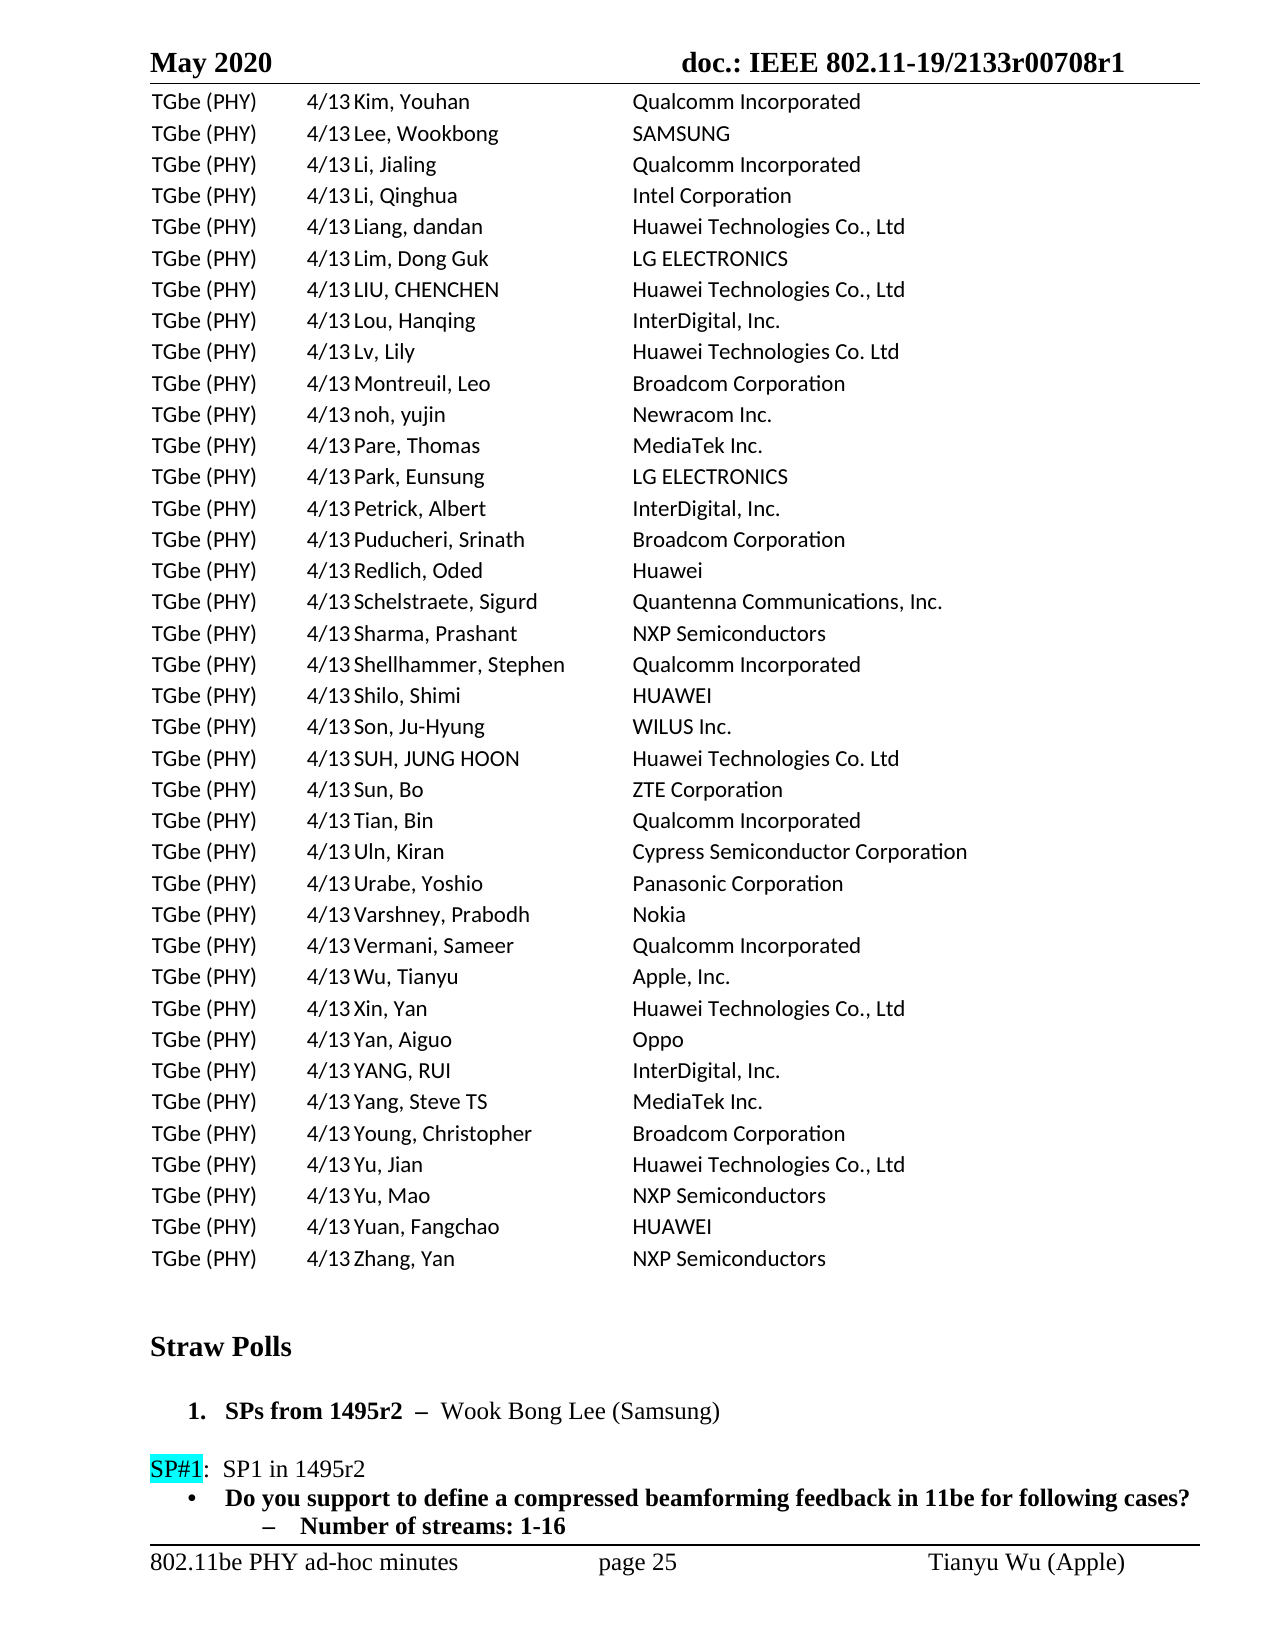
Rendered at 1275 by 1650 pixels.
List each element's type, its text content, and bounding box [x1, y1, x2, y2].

table_cell 4/13 [291, 772, 352, 803]
table_cell Qualcomm Incorporated [631, 84, 1071, 116]
table_cell 4/13 [291, 397, 352, 428]
table_cell Huawei [631, 553, 1071, 584]
table_cell InterDigital, Inc. [631, 303, 1071, 334]
table_cell NXP Semiconductors [631, 616, 1071, 647]
table_cell Yan, Aiguo [352, 1022, 631, 1053]
table_cell Qualcomm Incorporated [631, 647, 1071, 678]
table_cell TGbe (PHY) [150, 616, 291, 647]
table_cell Huawei Technologies Co., Ltd [631, 991, 1071, 1022]
table_cell 4/13 [291, 522, 352, 553]
table_cell 4/13 [291, 866, 352, 897]
table_cell ZTE Corporation [631, 772, 1071, 803]
table_cell TGbe (PHY) [150, 272, 291, 303]
table_cell InterDigital, Inc. [631, 491, 1071, 522]
table_cell Vermani, Sameer [352, 928, 631, 959]
table_cell Sun, Bo [352, 772, 631, 803]
list SPs from 1495r2 – Wook Bong Lee (Samsung) [187, 1396, 1200, 1425]
list Do you support to define a compressed beamforming feedback in 11be for following cases? [187, 1483, 1200, 1511]
table_cell Young, Christopher [352, 1116, 631, 1147]
table_cell 4/13 [291, 272, 352, 303]
table_cell Urabe, Yoshio [352, 866, 631, 897]
table_cell InterDigital, Inc. [631, 1053, 1071, 1084]
table_cell TGbe (PHY) [150, 303, 291, 334]
table_cell Park, Eunsung [352, 459, 631, 491]
table_cell Lou, Hanqing [352, 303, 631, 334]
table_cell Shellhammer, Stephen [352, 647, 631, 678]
table_cell TGbe (PHY) [150, 897, 291, 928]
table_cell 4/13 [291, 834, 352, 866]
table_cell Son, Ju-Hyung [352, 709, 631, 741]
table_cell TGbe (PHY) [150, 1022, 291, 1053]
table_cell 4/13 [291, 428, 352, 459]
table_cell 4/13 [291, 116, 352, 147]
table_cell Intel Corporation [631, 178, 1071, 209]
table_cell 4/13 [291, 616, 352, 647]
table_cell 4/13 [291, 1116, 352, 1147]
table_cell TGbe (PHY) [150, 1116, 291, 1147]
table_cell Apple, Inc. [631, 959, 1071, 991]
table_cell 4/13 [291, 1084, 352, 1116]
table_cell TGbe (PHY) [150, 1178, 291, 1209]
table_cell 4/13 [291, 584, 352, 616]
table_cell 4/13 [291, 491, 352, 522]
table_cell TGbe (PHY) [150, 241, 291, 272]
table_cell Petrick, Albert [352, 491, 631, 522]
table_cell 4/13 [291, 303, 352, 334]
table_cell Yang, Steve TS [352, 1084, 631, 1116]
table_cell HUAWEI [631, 678, 1071, 709]
table_cell TGbe (PHY) [150, 1147, 291, 1178]
table_cell Wu, Tianyu [352, 959, 631, 991]
table_cell Huawei Technologies Co., Ltd [631, 1147, 1071, 1178]
table_cell Yuan, Fangchao [352, 1209, 631, 1241]
table_cell Qualcomm Incorporated [631, 928, 1071, 959]
table_cell Broadcom Corporation [631, 522, 1071, 553]
table_cell Zhang, Yan [352, 1241, 631, 1272]
table_cell TGbe (PHY) [150, 459, 291, 491]
table_cell Pare, Thomas [352, 428, 631, 459]
list Number of streams: 1-16 [262, 1511, 1200, 1540]
table_cell 4/13 [291, 1241, 352, 1272]
table_cell Huawei Technologies Co. Ltd [631, 334, 1071, 366]
table_cell TGbe (PHY) [150, 647, 291, 678]
table_cell TGbe (PHY) [150, 866, 291, 897]
table_cell Uln, Kiran [352, 834, 631, 866]
table_cell TGbe (PHY) [150, 428, 291, 459]
text Straw Polls [150, 1329, 1200, 1363]
table_cell TGbe (PHY) [150, 116, 291, 147]
table_cell TGbe (PHY) [150, 366, 291, 397]
table_cell Yu, Mao [352, 1178, 631, 1209]
table_cell TGbe (PHY) [150, 84, 291, 116]
table_cell LG ELECTRONICS [631, 241, 1071, 272]
table_cell TGbe (PHY) [150, 334, 291, 366]
table_cell Broadcom Corporation [631, 1116, 1071, 1147]
table_cell Qualcomm Incorporated [631, 803, 1071, 834]
table_cell Yu, Jian [352, 1147, 631, 1178]
table_cell Broadcom Corporation [631, 366, 1071, 397]
table_cell Tian, Bin [352, 803, 631, 834]
table_cell TGbe (PHY) [150, 178, 291, 209]
table_cell 4/13 [291, 709, 352, 741]
table_cell Li, Qinghua [352, 178, 631, 209]
table_cell Varshney, Prabodh [352, 897, 631, 928]
table_cell WILUS Inc. [631, 709, 1071, 741]
table_cell Huawei Technologies Co., Ltd [631, 272, 1071, 303]
table_cell TGbe (PHY) [150, 1084, 291, 1116]
table_cell Lim, Dong Guk [352, 241, 631, 272]
table_cell NXP Semiconductors [631, 1178, 1071, 1209]
table_cell Kim, Youhan [352, 84, 631, 116]
table_cell Lee, Wookbong [352, 116, 631, 147]
table_cell Cypress Semiconductor Corporation [631, 834, 1071, 866]
table_cell LIU, CHENCHEN [352, 272, 631, 303]
table_cell YANG, RUI [352, 1053, 631, 1084]
table_cell Redlich, Oded [352, 553, 631, 584]
table_cell LG ELECTRONICS [631, 459, 1071, 491]
table_cell Schelstraete, Sigurd [352, 584, 631, 616]
table_cell 4/13 [291, 553, 352, 584]
table_cell TGbe (PHY) [150, 584, 291, 616]
table_cell Quantenna Communications, Inc. [631, 584, 1071, 616]
table_cell Panasonic Corporation [631, 866, 1071, 897]
table_cell 4/13 [291, 897, 352, 928]
table_cell Shilo, Shimi [352, 678, 631, 709]
table_cell Sharma, Prashant [352, 616, 631, 647]
table_cell TGbe (PHY) [150, 709, 291, 741]
text SP#1: SP1 in 1495r2 [203, 1454, 1200, 1483]
table_cell 4/13 [291, 1053, 352, 1084]
table_cell 4/13 [291, 366, 352, 397]
table_cell Qualcomm Incorporated [631, 147, 1071, 178]
table_cell 4/13 [291, 959, 352, 991]
table_cell 4/13 [291, 647, 352, 678]
table_cell TGbe (PHY) [150, 491, 291, 522]
table_cell 4/13 [291, 1022, 352, 1053]
table_cell TGbe (PHY) [150, 959, 291, 991]
table_cell Puducheri, Srinath [352, 522, 631, 553]
table_cell 4/13 [291, 1147, 352, 1178]
table_cell 4/13 [291, 84, 352, 116]
table_cell Huawei Technologies Co., Ltd [631, 209, 1071, 241]
table_cell MediaTek Inc. [631, 1084, 1071, 1116]
table_cell 4/13 [291, 1209, 352, 1241]
table_cell 4/13 [291, 241, 352, 272]
table_cell TGbe (PHY) [150, 209, 291, 241]
table_cell HUAWEI [631, 1209, 1071, 1241]
table_cell Xin, Yan [352, 991, 631, 1022]
table_cell Oppo [631, 1022, 1071, 1053]
table_cell SAMSUNG [631, 116, 1071, 147]
table_cell Nokia [631, 897, 1071, 928]
table_cell Li, Jialing [352, 147, 631, 178]
table_cell 4/13 [291, 178, 352, 209]
table_cell 4/13 [291, 928, 352, 959]
table_cell Montreuil, Leo [352, 366, 631, 397]
table_cell Newracom Inc. [631, 397, 1071, 428]
table_cell TGbe (PHY) [150, 1241, 291, 1272]
table_cell TGbe (PHY) [150, 803, 291, 834]
table_cell NXP Semiconductors [631, 1241, 1071, 1272]
table_cell 4/13 [291, 209, 352, 241]
table_cell 4/13 [291, 334, 352, 366]
table_cell Lv, Lily [352, 334, 631, 366]
table_cell 4/13 [291, 147, 352, 178]
table_cell TGbe (PHY) [150, 991, 291, 1022]
table_cell 4/13 [291, 678, 352, 709]
table_cell Huawei Technologies Co. Ltd [631, 741, 1071, 772]
table_cell noh, yujin [352, 397, 631, 428]
table_cell TGbe (PHY) [150, 147, 291, 178]
table_cell 4/13 [291, 991, 352, 1022]
table_cell 4/13 [291, 803, 352, 834]
table_cell TGbe (PHY) [150, 678, 291, 709]
table_cell TGbe (PHY) [150, 397, 291, 428]
table_cell TGbe (PHY) [150, 1053, 291, 1084]
table_cell TGbe (PHY) [150, 772, 291, 803]
table_cell 4/13 [291, 741, 352, 772]
table_cell TGbe (PHY) [150, 928, 291, 959]
table_cell TGbe (PHY) [150, 553, 291, 584]
table_cell TGbe (PHY) [150, 741, 291, 772]
table_cell 4/13 [291, 1178, 352, 1209]
table_cell SUH, JUNG HOON [352, 741, 631, 772]
table_cell 4/13 [291, 459, 352, 491]
table_cell Liang, dandan [352, 209, 631, 241]
table_cell MediaTek Inc. [631, 428, 1071, 459]
table_cell TGbe (PHY) [150, 834, 291, 866]
table_cell TGbe (PHY) [150, 1209, 291, 1241]
table_cell TGbe (PHY) [150, 522, 291, 553]
